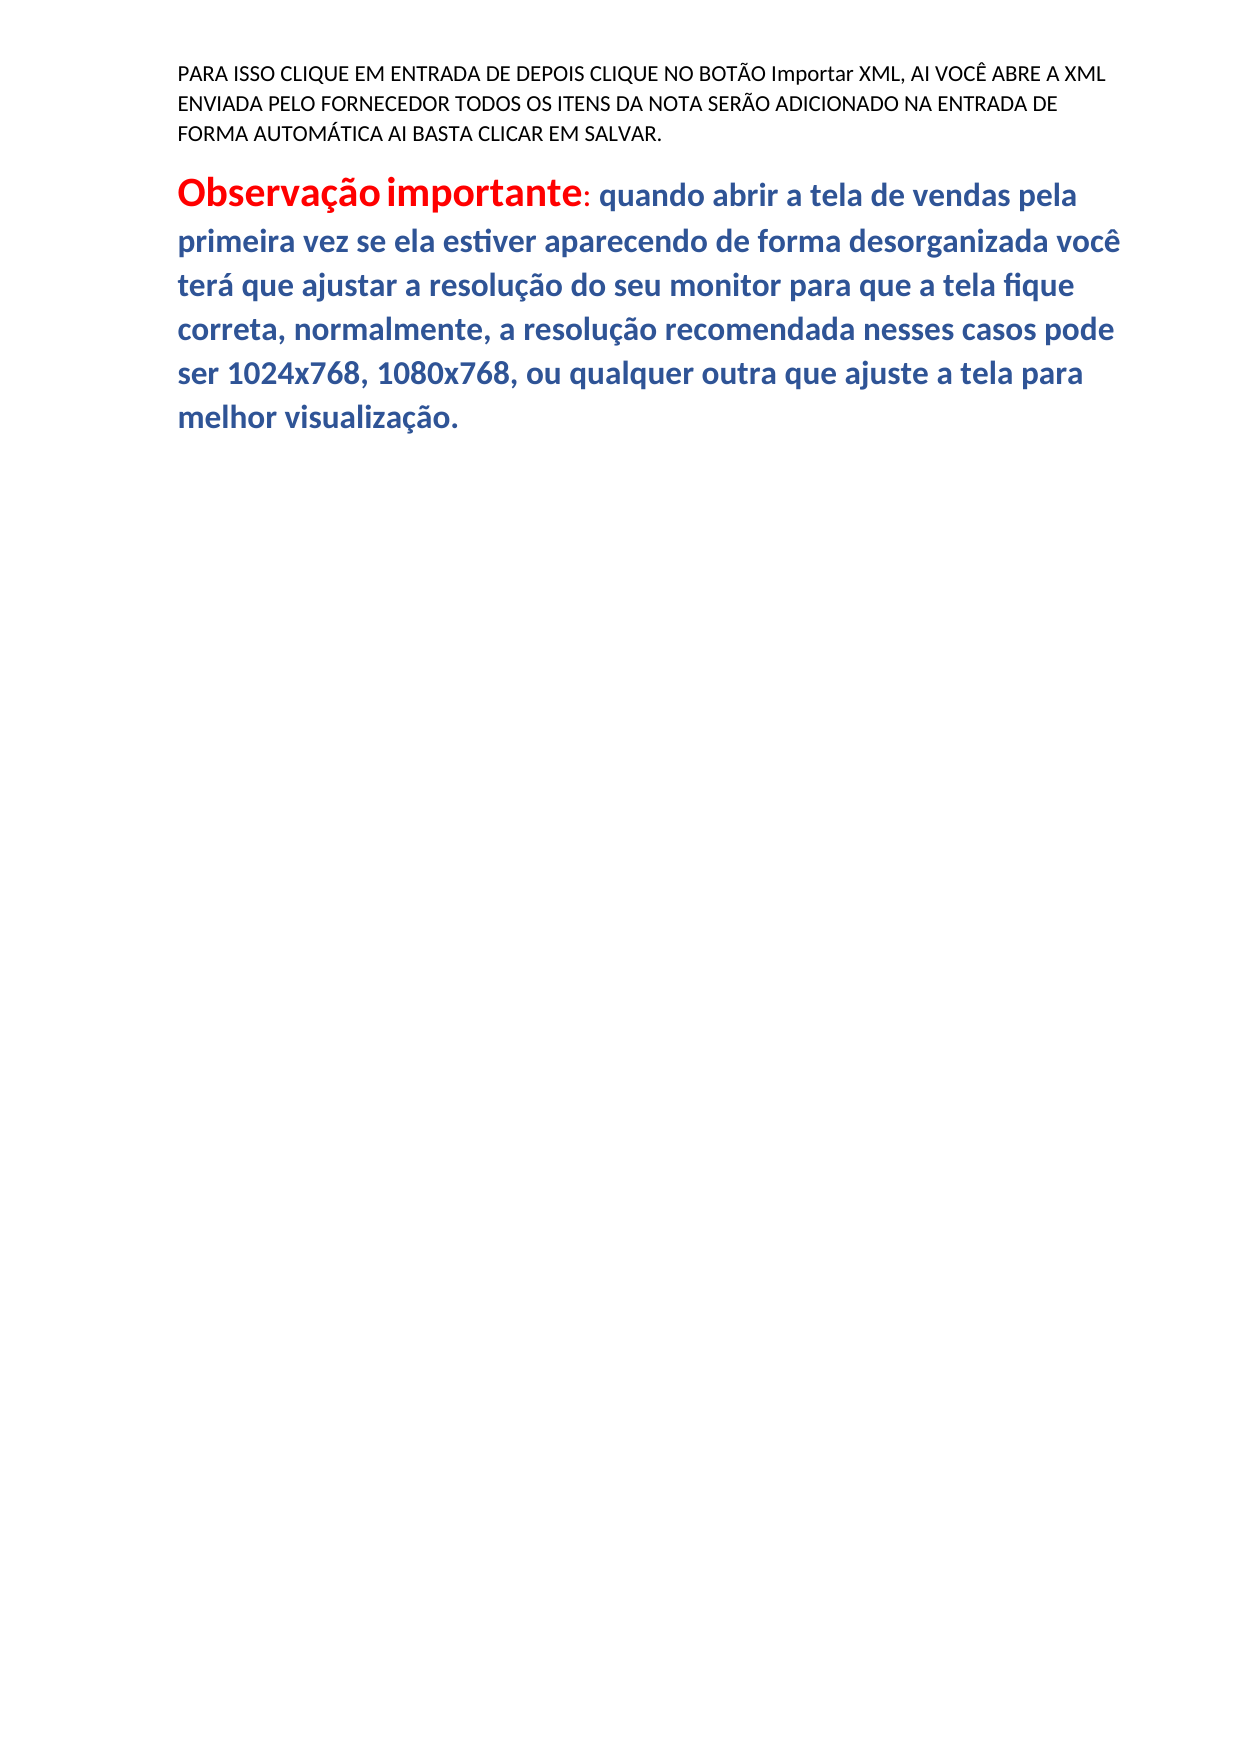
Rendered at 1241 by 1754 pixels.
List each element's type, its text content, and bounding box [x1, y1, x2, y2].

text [177, 59, 1122, 148]
text Observação importante: quando abrir a tela de vendas pela primeira vez se ela estiver aparecendo de forma desorganizada você terá que ajustar a resolução do seu monitor para que a tela fique correta, normalmente, a resolução recomendada nesses casos pode ser 1024x768, 1080x768, ou qualquer outra que ajuste a tela para melhor visualização. [177, 166, 1122, 437]
